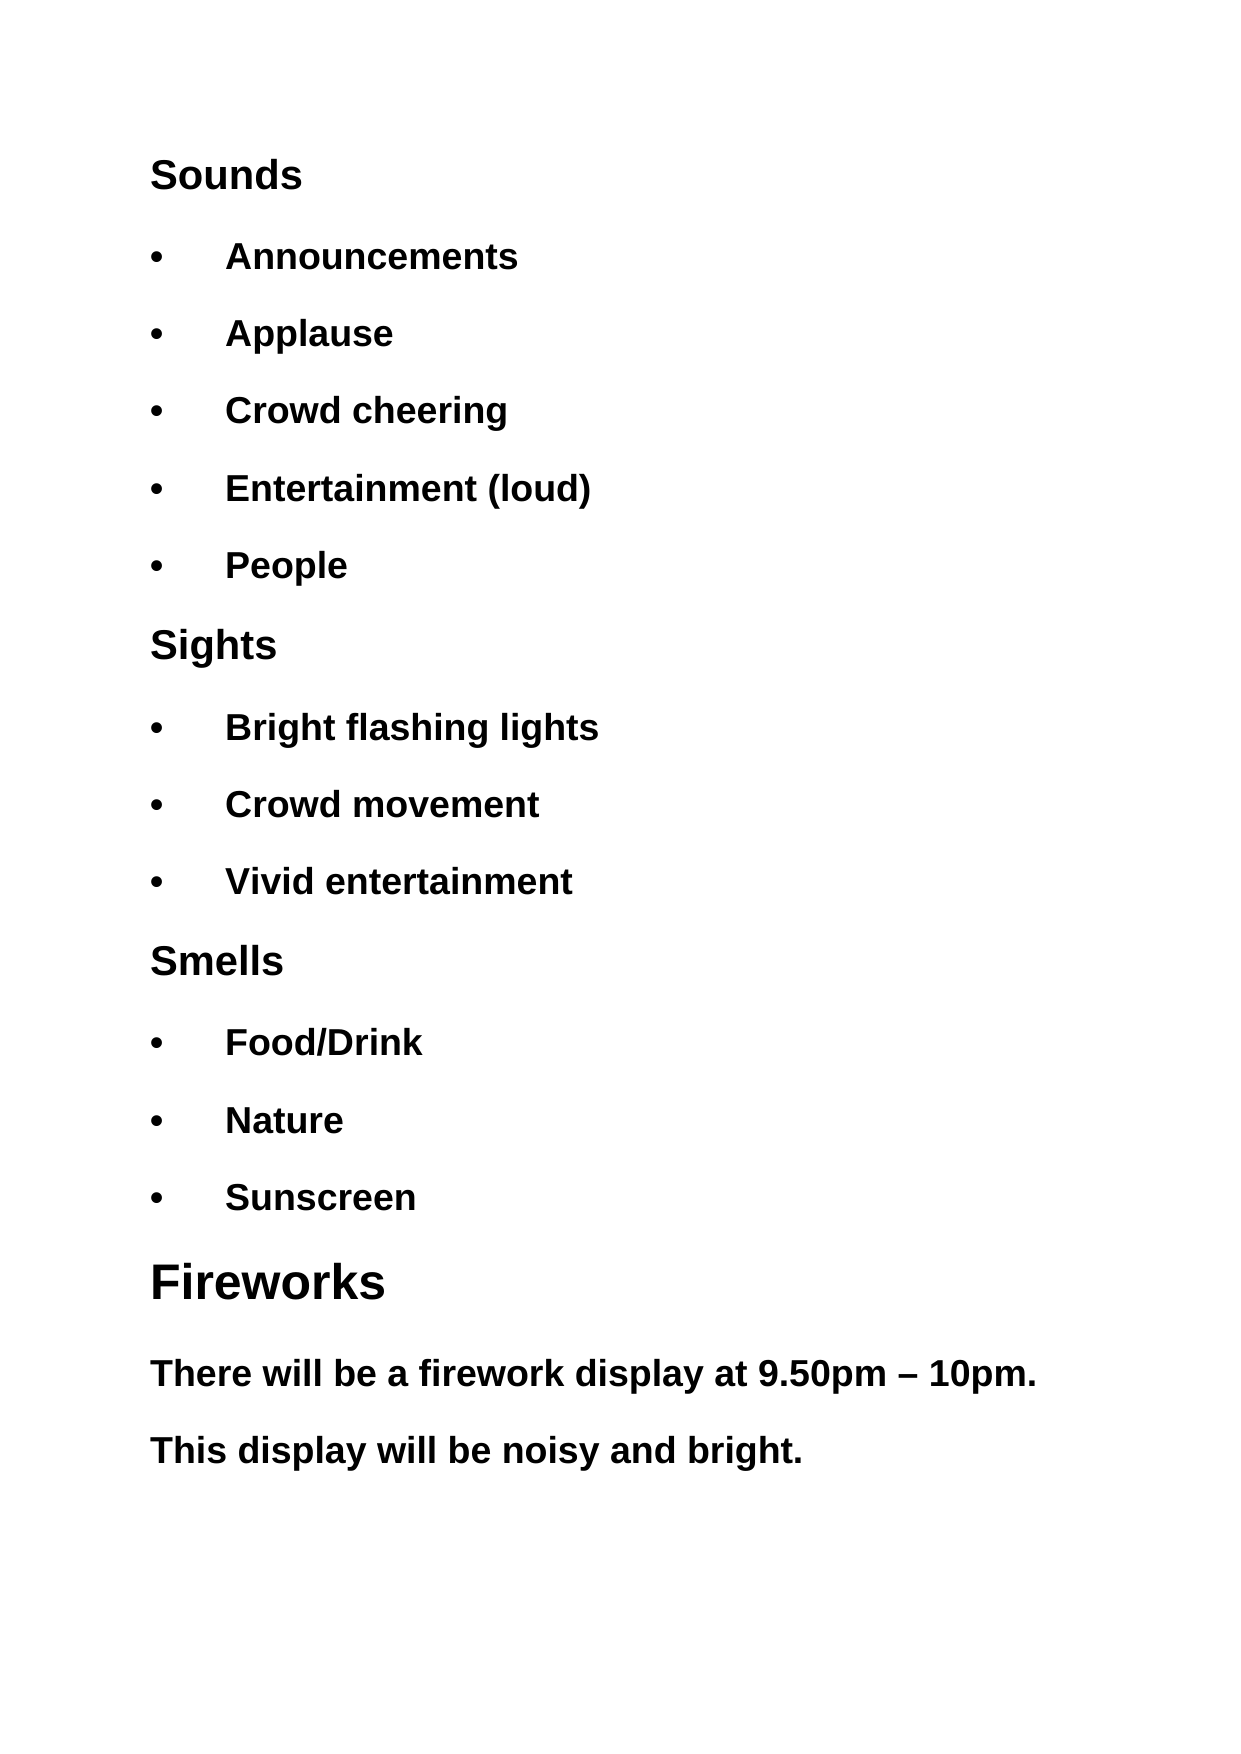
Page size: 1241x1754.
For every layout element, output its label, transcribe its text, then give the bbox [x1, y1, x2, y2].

text • Sunscreen [150, 1175, 1090, 1218]
subtitle Sounds [150, 150, 1090, 198]
text • Applause [150, 312, 1090, 355]
text • Vivid entertainment [150, 859, 1090, 902]
text • Entertainment (loud) [150, 466, 1090, 509]
text • Crowd movement [150, 782, 1090, 825]
text This display will be noisy and bright. [150, 1428, 1090, 1471]
subtitle Sights [150, 620, 1090, 668]
text There will be a firework display at 9.50pm – 10pm. [150, 1351, 1090, 1394]
subtitle Fireworks [150, 1252, 1090, 1310]
text • Crowd cheering [150, 389, 1090, 432]
text • Food/Drink [150, 1021, 1090, 1064]
text • Nature [150, 1098, 1090, 1141]
text • Announcements [150, 234, 1090, 277]
text • Bright flashing lights [150, 705, 1090, 748]
text • People [150, 543, 1090, 586]
subtitle Smells [150, 936, 1090, 984]
